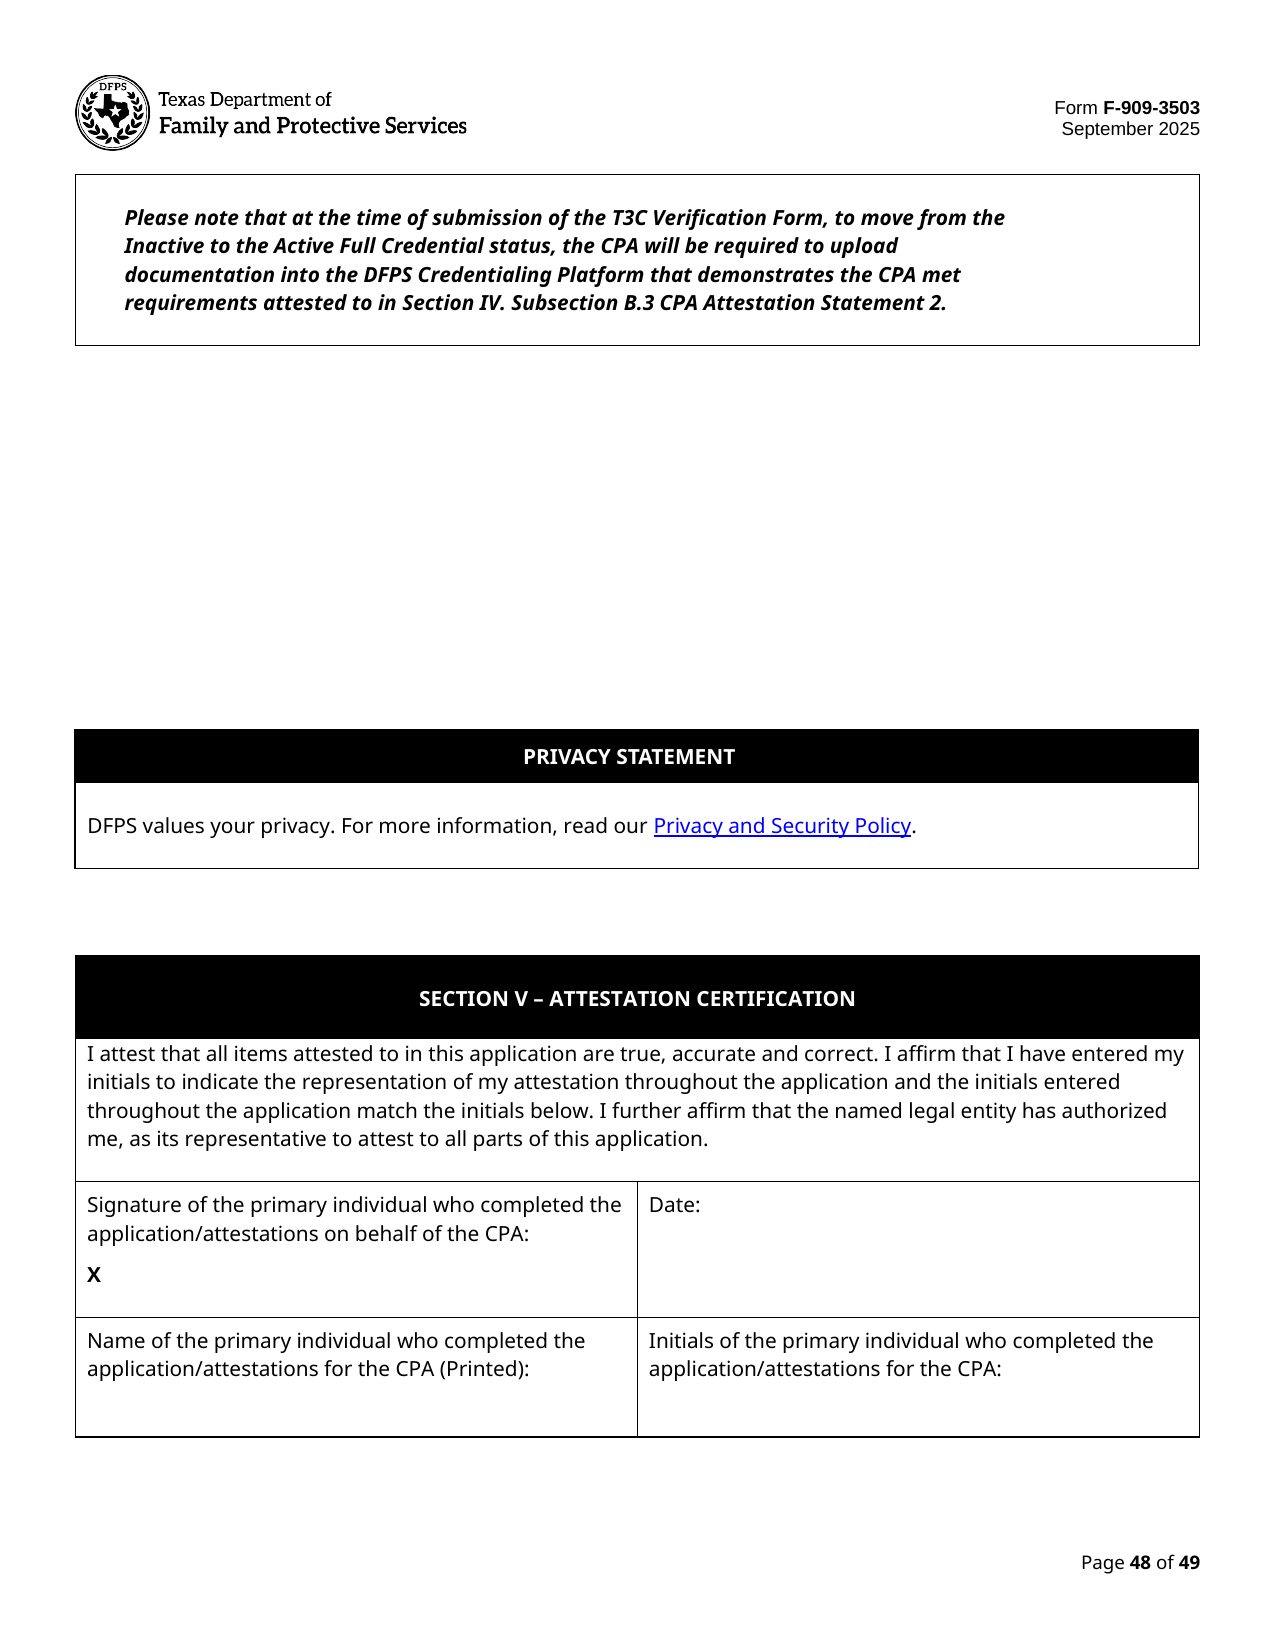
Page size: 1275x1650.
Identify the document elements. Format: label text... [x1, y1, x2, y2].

table_cell Signature of the primary individual who completed the application/attestations on behalf of the CPA: X [76, 1182, 637, 1317]
table_cell I attest that all items attested to in this application are true, accurate and correct. I affirm that I have entered my initials to indicate the representation of my attestation throughout the application and the initials entered throughout the application match the initials below. I further affirm that the named legal entity has authorized me, as its representative to attest to all parts of this application. [76, 1039, 1199, 1181]
table_cell DFPS values your privacy. For more information, read our Privacy and Security Policy. [76, 783, 1198, 868]
table_cell Initials of the primary individual who completed the application/attestations for the CPA: [638, 1318, 1199, 1436]
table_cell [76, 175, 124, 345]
picture [75, 75, 467, 151]
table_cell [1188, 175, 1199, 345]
table_cell Date: [638, 1182, 1199, 1317]
table_cell Name of the primary individual who completed the application/attestations for the CPA (Printed): [76, 1318, 637, 1436]
table_header SECTION V – ATTESTATION CERTIFICATION [76, 956, 1199, 1038]
table_header PRIVACY STATEMENT [76, 730, 1198, 782]
